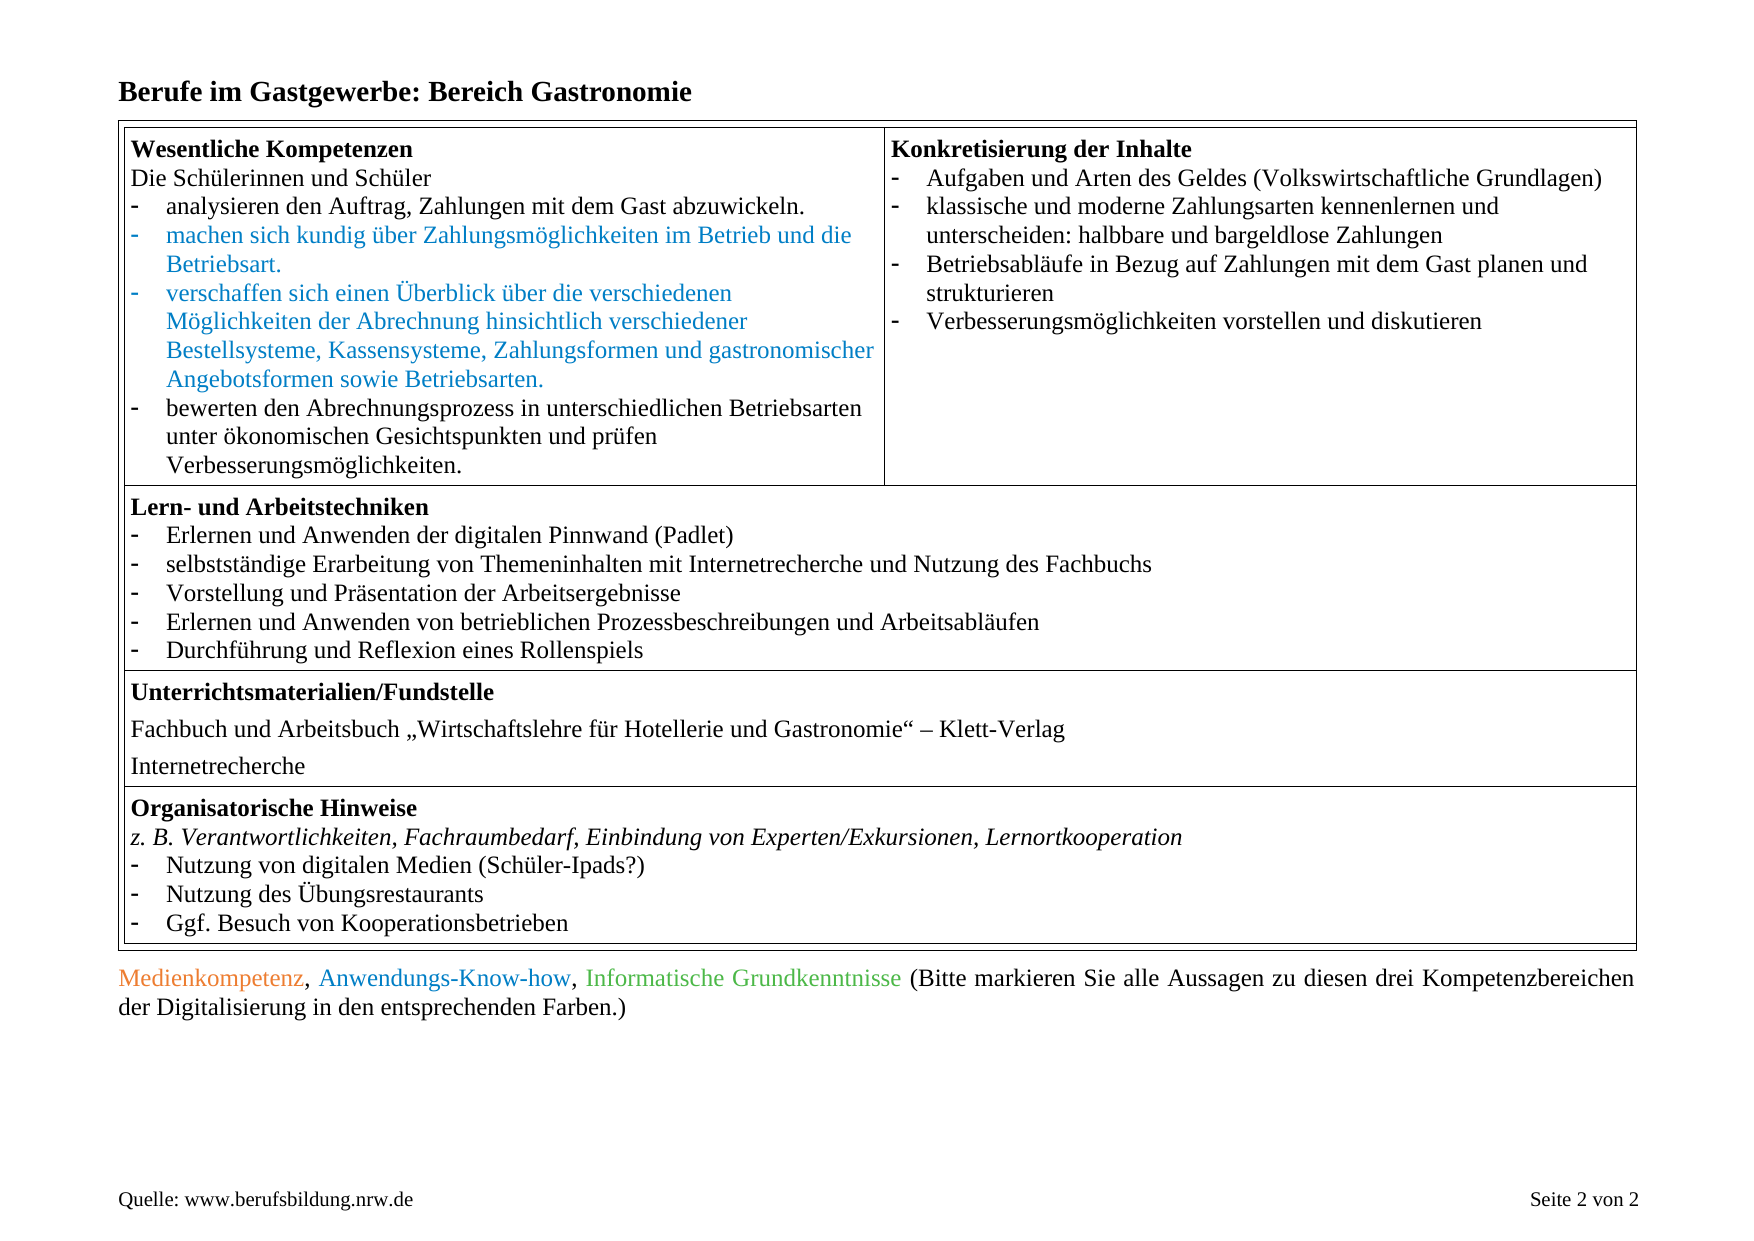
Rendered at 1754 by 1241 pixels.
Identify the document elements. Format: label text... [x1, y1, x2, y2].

text Medienkompetenz, Anwendungs-Know-how, Informatische Grundkenntnisse (Bitte markieren Sie alle Aussagen zu diesen drei Kompetenzbereichen der Digitalisierung in den entsprechenden Farben.) [118, 963, 1636, 1021]
table_header [119, 121, 1636, 950]
